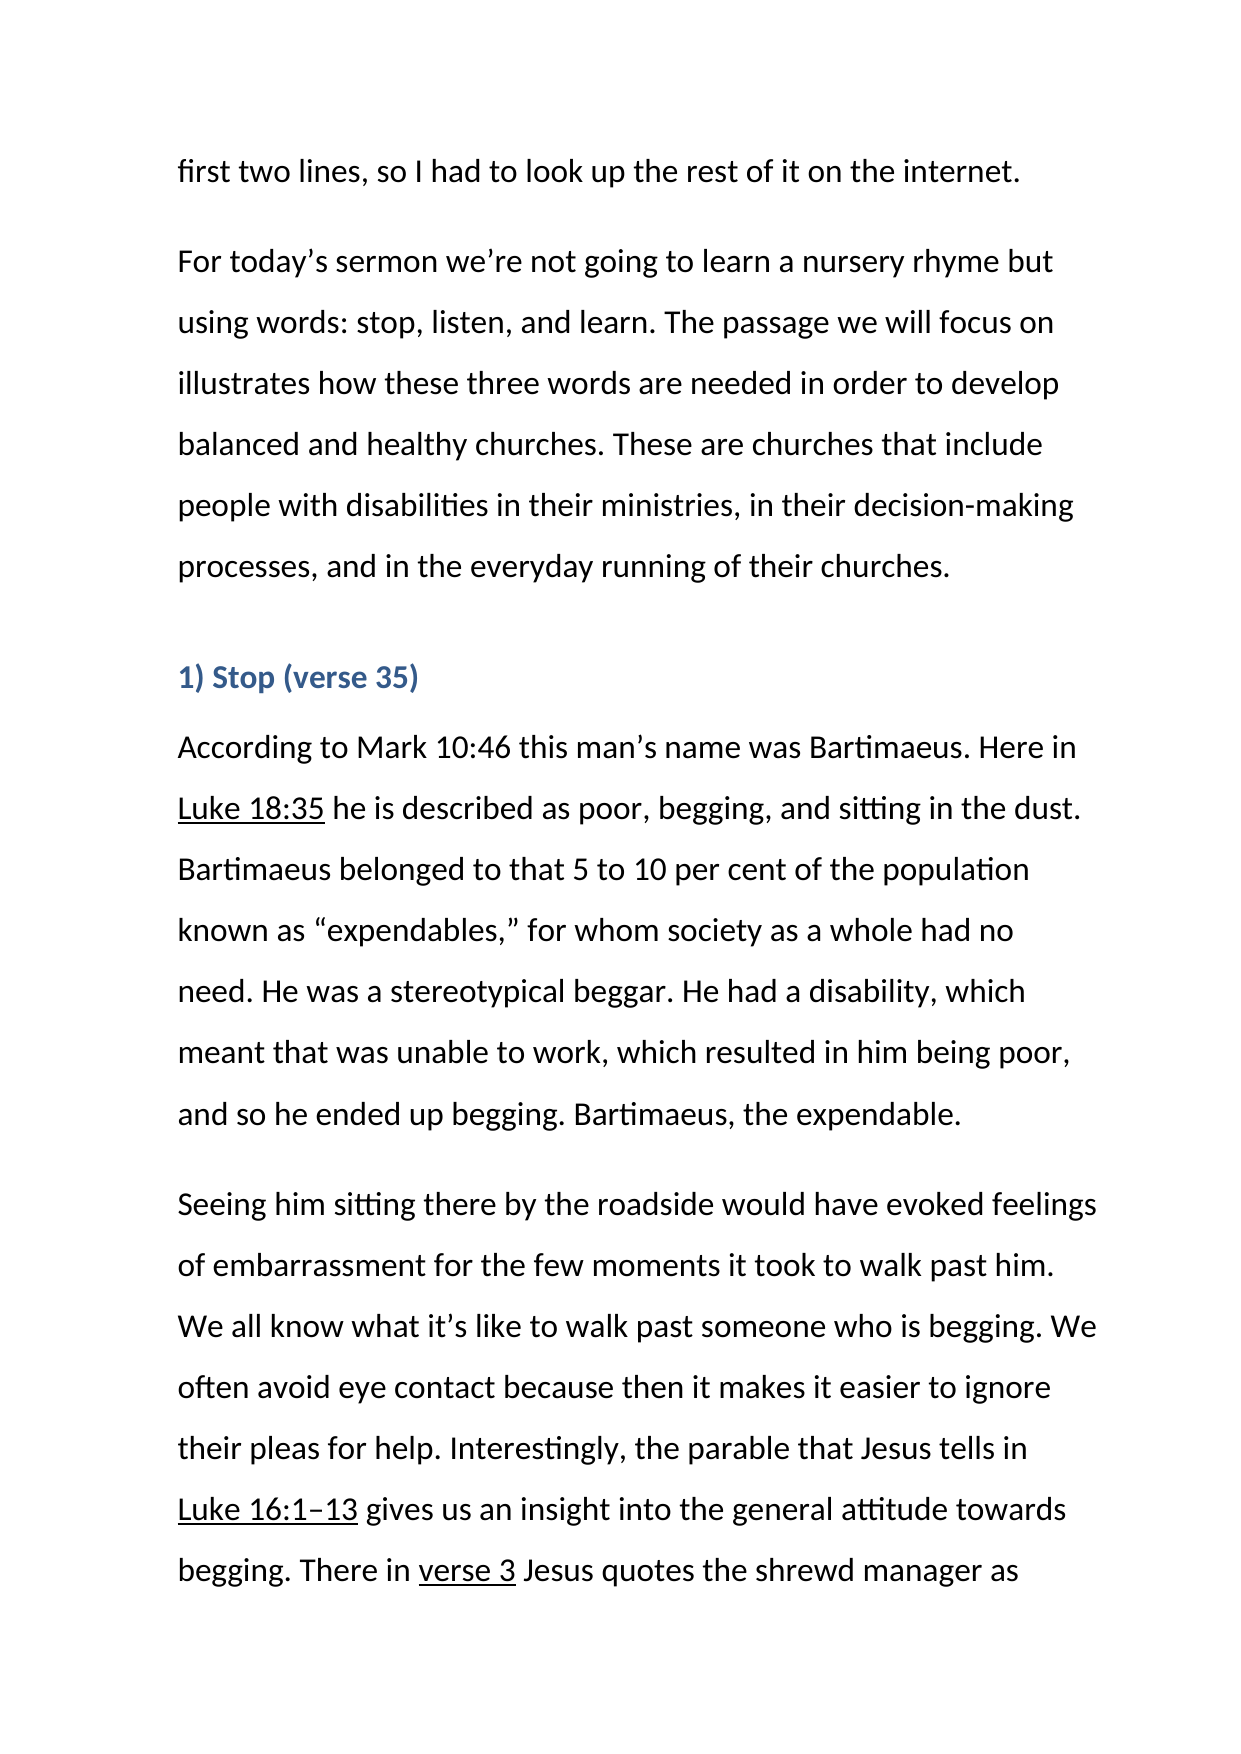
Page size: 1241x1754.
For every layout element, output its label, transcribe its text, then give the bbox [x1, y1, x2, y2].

text For today’s sermon we’re not going to learn a nursery rhyme but using words: stop, listen, and learn. The passage we will focus on illustrates how these three words are needed in order to develop balanced and healthy churches. These are churches that include people with disabilities in their ministries, in their decision-making processes, and in the everyday running of their churches. [177, 240, 1098, 586]
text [177, 1183, 1098, 1590]
text According to Mark 10:46 this man’s name was Bartimaeus. Here in Luke 18:35 he is described as poor, begging, and sitting in the dust. Bartimaeus belonged to that 5 to 10 per cent of the population known as “expendables,” for whom society as a whole had no need. He was a stereotypical beggar. He had a disability, which meant that was unable to work, which resulted in him being poor, and so he ended up begging. Bartimaeus, the expendable. [177, 726, 1098, 1133]
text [177, 150, 1098, 191]
subtitle 1) Stop (verse 35) [177, 656, 1098, 697]
